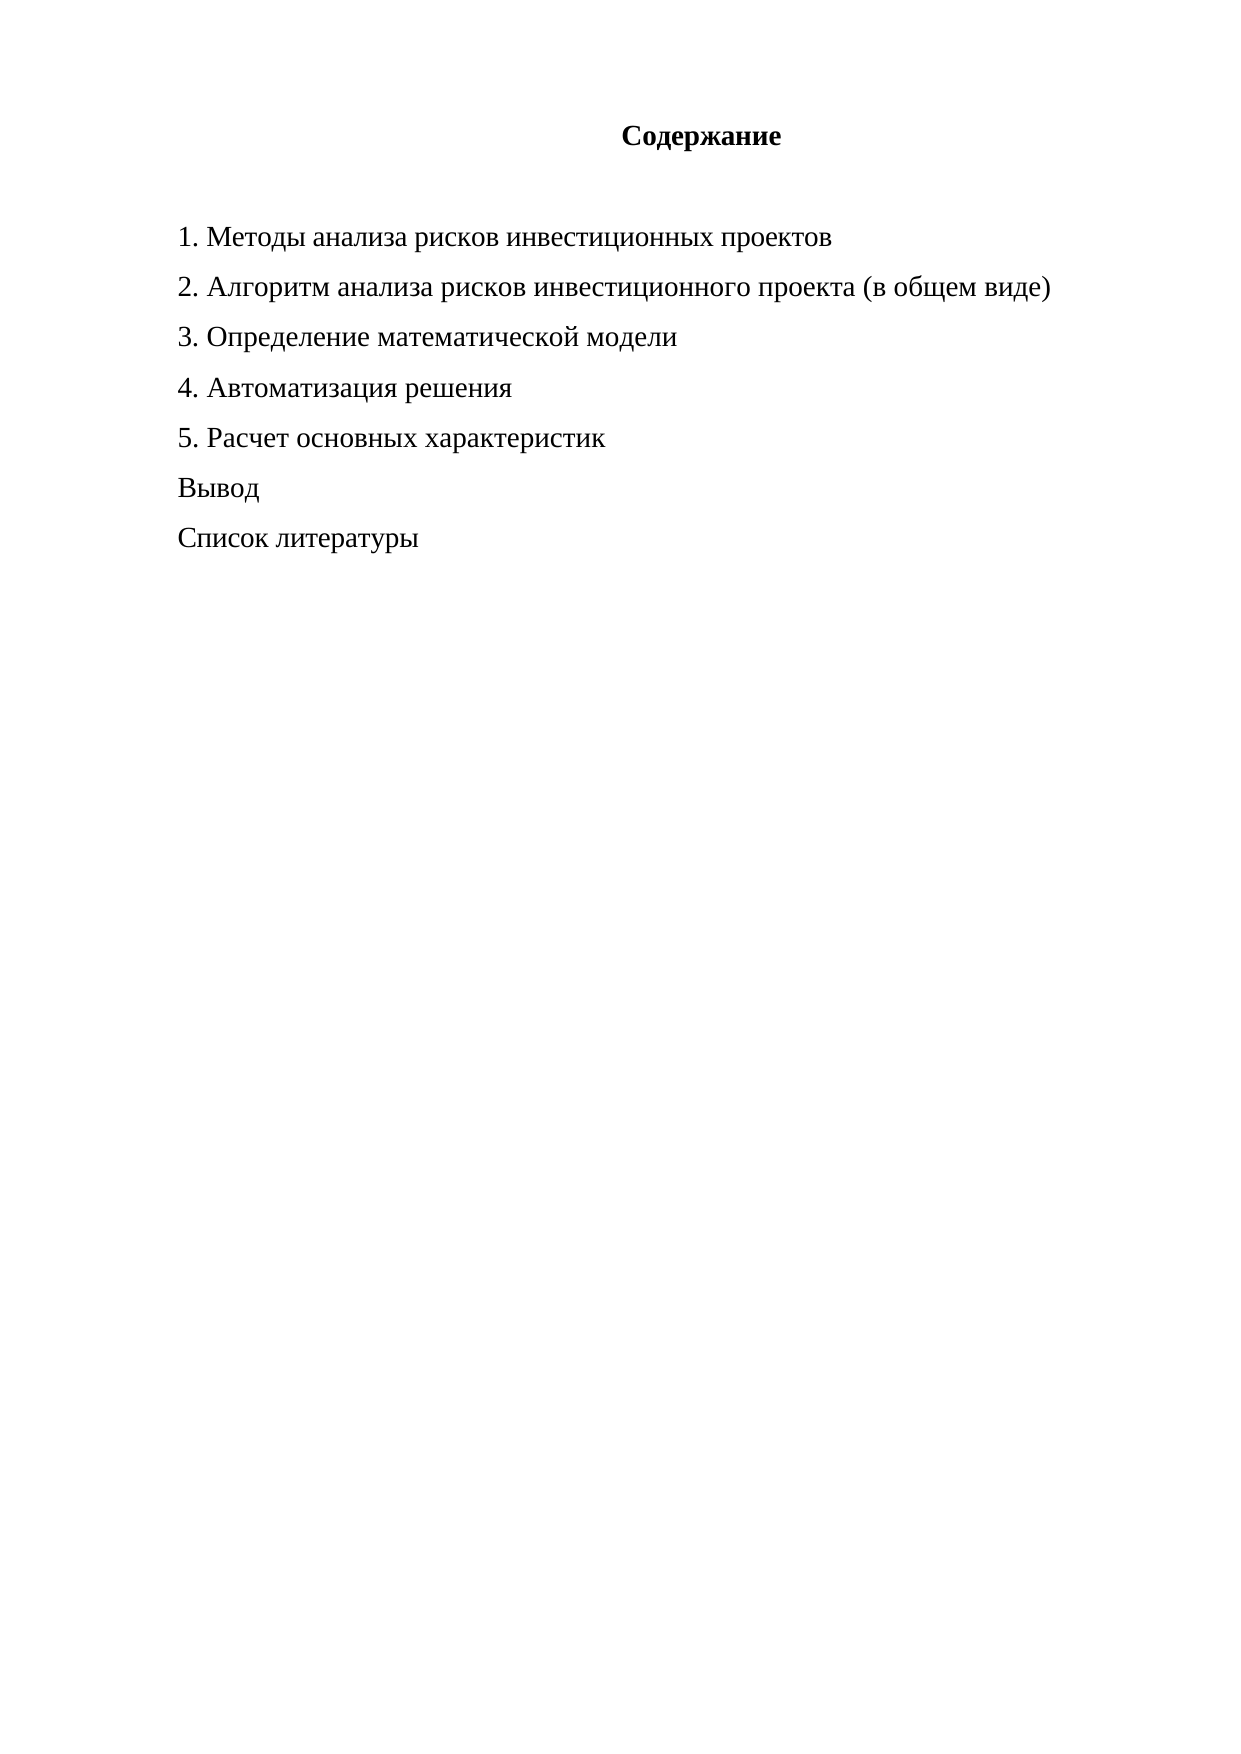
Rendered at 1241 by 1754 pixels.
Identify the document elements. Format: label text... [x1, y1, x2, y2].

list Методы анализа рисков инвестиционных проектов [177, 219, 1152, 252]
text Список литературы [177, 521, 1152, 554]
list Расчет основных характеристик [177, 420, 1152, 453]
list Определение математической модели [177, 319, 1152, 353]
text Вывод [177, 470, 1152, 504]
list Автоматизация решения [177, 370, 1152, 403]
list Алгоритм анализа рисков инвестиционного проекта (в общем виде) [177, 269, 1152, 303]
text Содержание [177, 118, 1152, 152]
